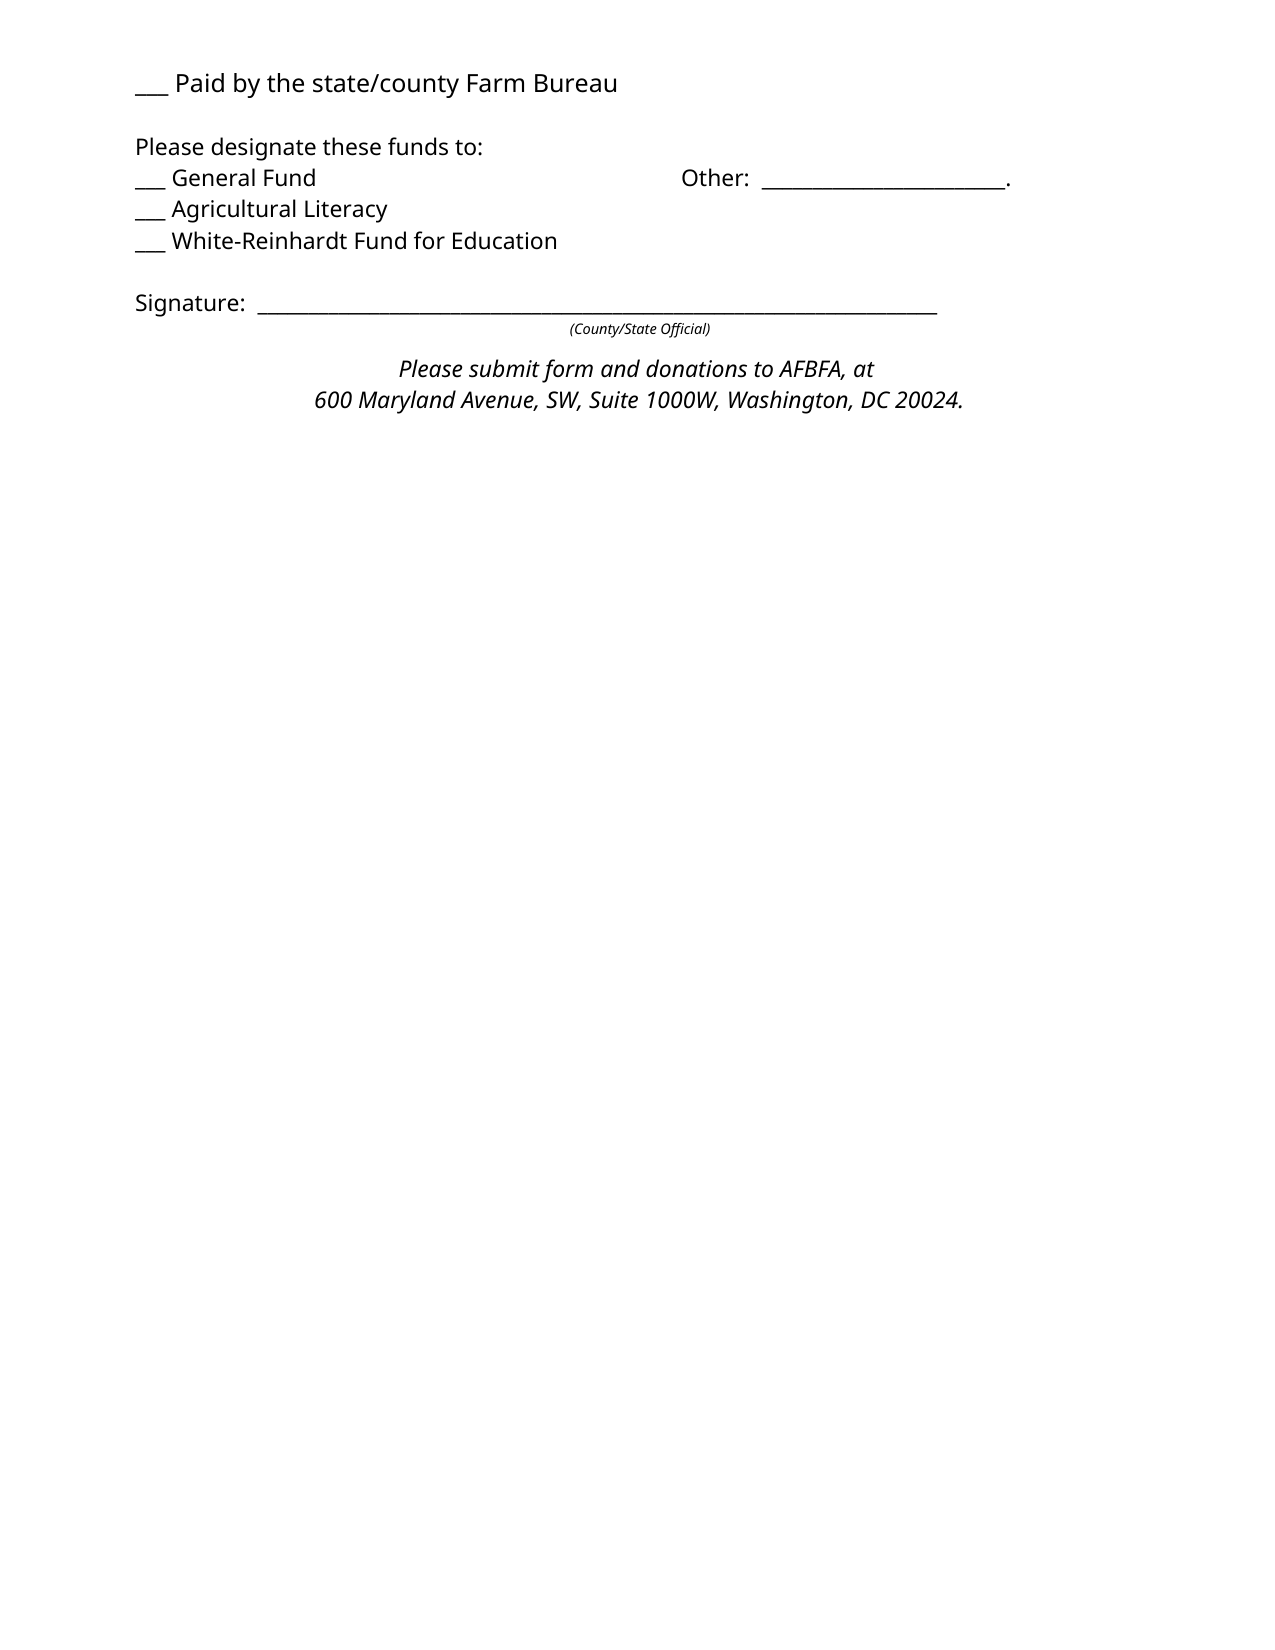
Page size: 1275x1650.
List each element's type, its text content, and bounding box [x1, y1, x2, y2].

text 600 Maryland Avenue, SW, Suite 1000W, Washington, DC 20024. [135, 384, 1140, 415]
text ___ Paid by the state/county Farm Bureau [135, 66, 1140, 100]
text Signature: ___________________________________________________________________ [135, 287, 1140, 318]
text ___ General Fund [135, 162, 600, 193]
text ___ White-Reinhardt Fund for Education [135, 225, 600, 256]
text Other: ________________________. [675, 162, 1140, 193]
text Please designate these funds to: [135, 131, 1140, 162]
text ___ Agricultural Literacy [135, 193, 600, 225]
text (County/State Official) [135, 318, 1140, 352]
text Please submit form and donations to AFBFA, at [135, 352, 1140, 384]
